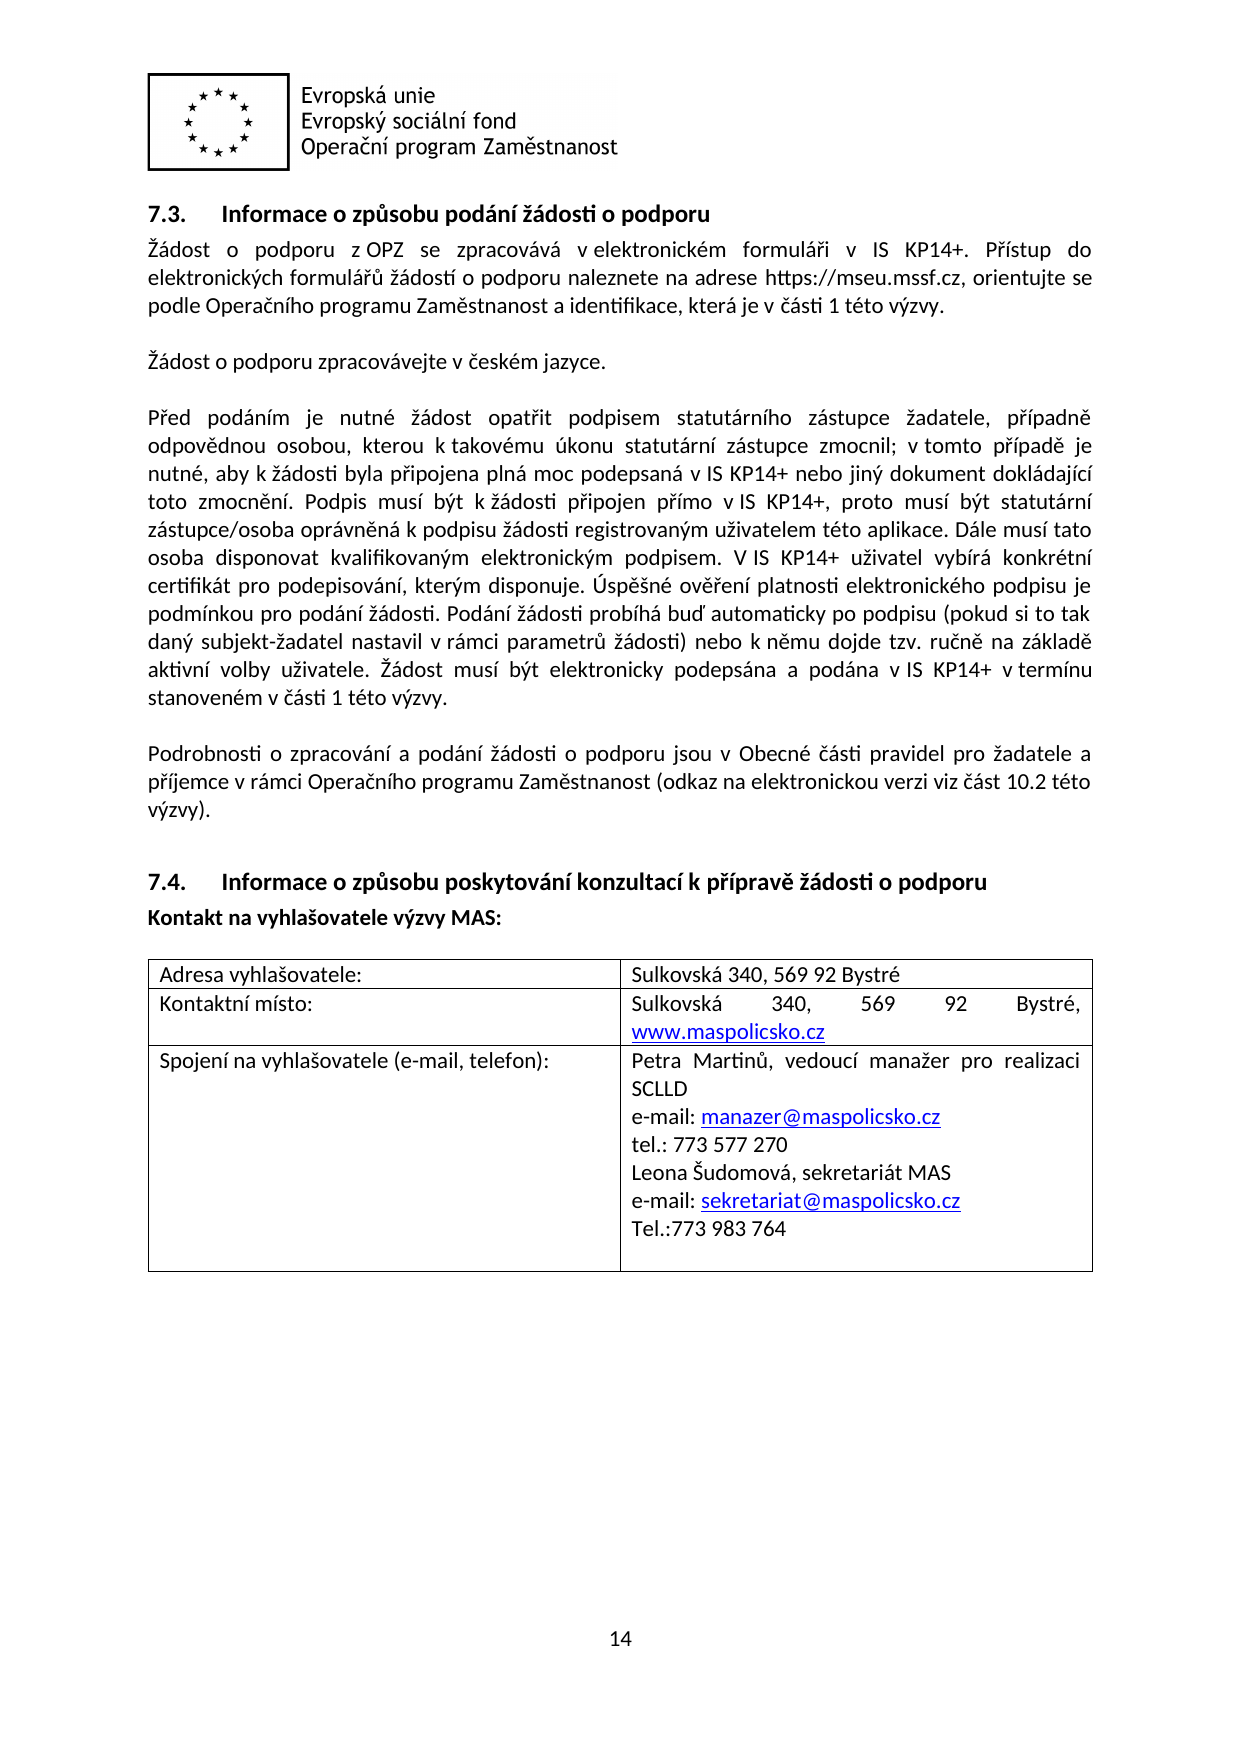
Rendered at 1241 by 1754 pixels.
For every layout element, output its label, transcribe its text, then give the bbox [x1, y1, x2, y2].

list Informace o způsobu poskytování konzultací k přípravě žádosti o podporu [148, 866, 1093, 897]
text Žádost o podporu zpracovávejte v českém jazyce. [148, 347, 1093, 375]
text Před podáním je nutné žádost opatřit podpisem statutárního zástupce žadatele, případně odpovědnou osobou, kterou k takovému úkonu statutární zástupce zmocnil; v tomto případě je nutné, aby k žádosti byla připojena plná moc podepsaná v IS KP14+ nebo jiný dokument dokládající toto zmocnění. Podpis musí být k žádosti připojen přímo v IS KP14+, proto musí být statutární zástupce/osoba oprávněná k podpisu žádosti registrovaným uživatelem této aplikace. Dále musí tato osoba disponovat kvalifikovaným elektronickým podpisem. V IS KP14+ uživatel vybírá konkrétní certifikát pro podepisování, kterým disponuje. Úspěšné ověření platnosti elektronického podpisu je podmínkou pro podání žádosti. Podání žádosti probíhá buď automaticky po podpisu (pokud si to tak daný subjekt-žadatel nastavil v rámci parametrů žádosti) nebo k němu dojde tzv. ručně na základě aktivní volby uživatele. Žádost musí být elektronicky podepsána a podána v IS KP14+ v termínu stanoveném v části 1 této výzvy. [148, 403, 1093, 711]
text Podrobnosti o zpracování a podání žádosti o podporu jsou v Obecné části pravidel pro žadatele a příjemce v rámci Operačního programu Zaměstnanost (odkaz na elektronickou verzi viz část 10.2 této výzvy). [148, 739, 1093, 823]
table_cell Petra Martinů, vedoucí manažer pro realizaci SCLLD e-mail: manazer@maspolicsko.cz tel.: 773 577 270 Leona Šudomová, sekretariát MAS e-mail: sekretariat@maspolicsko.cz Tel.:773 983 764 [621, 1046, 1092, 1271]
text Žádost o podporu z OPZ se zpracovává v elektronickém formuláři v IS KP14+. Přístup do elektronických formulářů žádostí o podporu naleznete na adrese https://mseu.mssf.cz, orientujte se podle Operačního programu Zaměstnanost a identifikace, která je v části 1 této výzvy. [148, 235, 1093, 319]
picture [147, 73, 618, 171]
table_header Adresa vyhlašovatele: [149, 960, 620, 988]
table_header Sulkovská 340, 569 92 Bystré [621, 960, 1092, 988]
table_cell Sulkovská 340, 569 92 Bystré, www.maspolicsko.cz [621, 989, 1092, 1045]
list Informace o způsobu podání žádosti o podporu [148, 198, 1093, 229]
table_cell Spojení na vyhlašovatele (e-mail, telefon): [149, 1046, 620, 1271]
text Kontakt na vyhlašovatele výzvy MAS: [148, 903, 1093, 931]
table_cell Kontaktní místo: [149, 989, 620, 1045]
